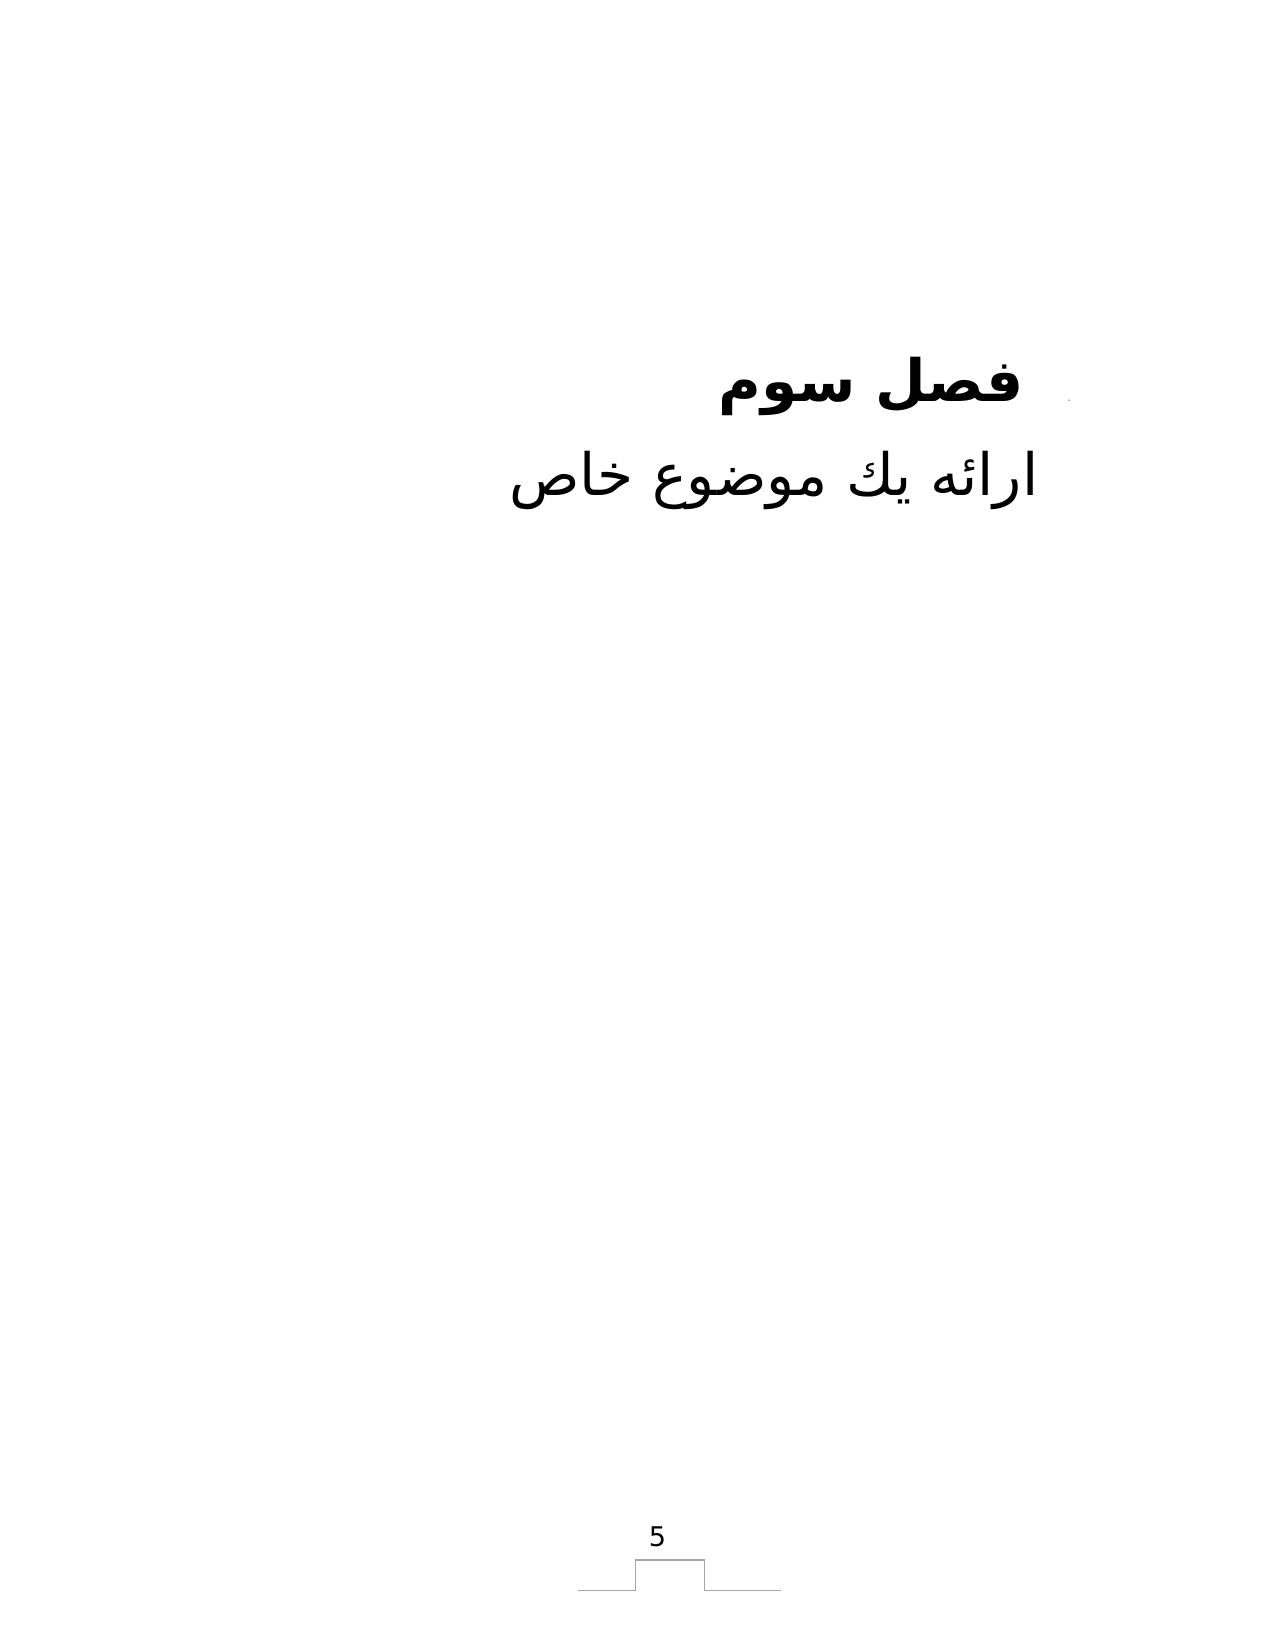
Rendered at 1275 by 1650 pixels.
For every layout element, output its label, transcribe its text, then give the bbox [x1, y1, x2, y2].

text ارائه يك موضوع خاص [148, 441, 1068, 509]
subtitle فصل سوم [148, 347, 1068, 415]
